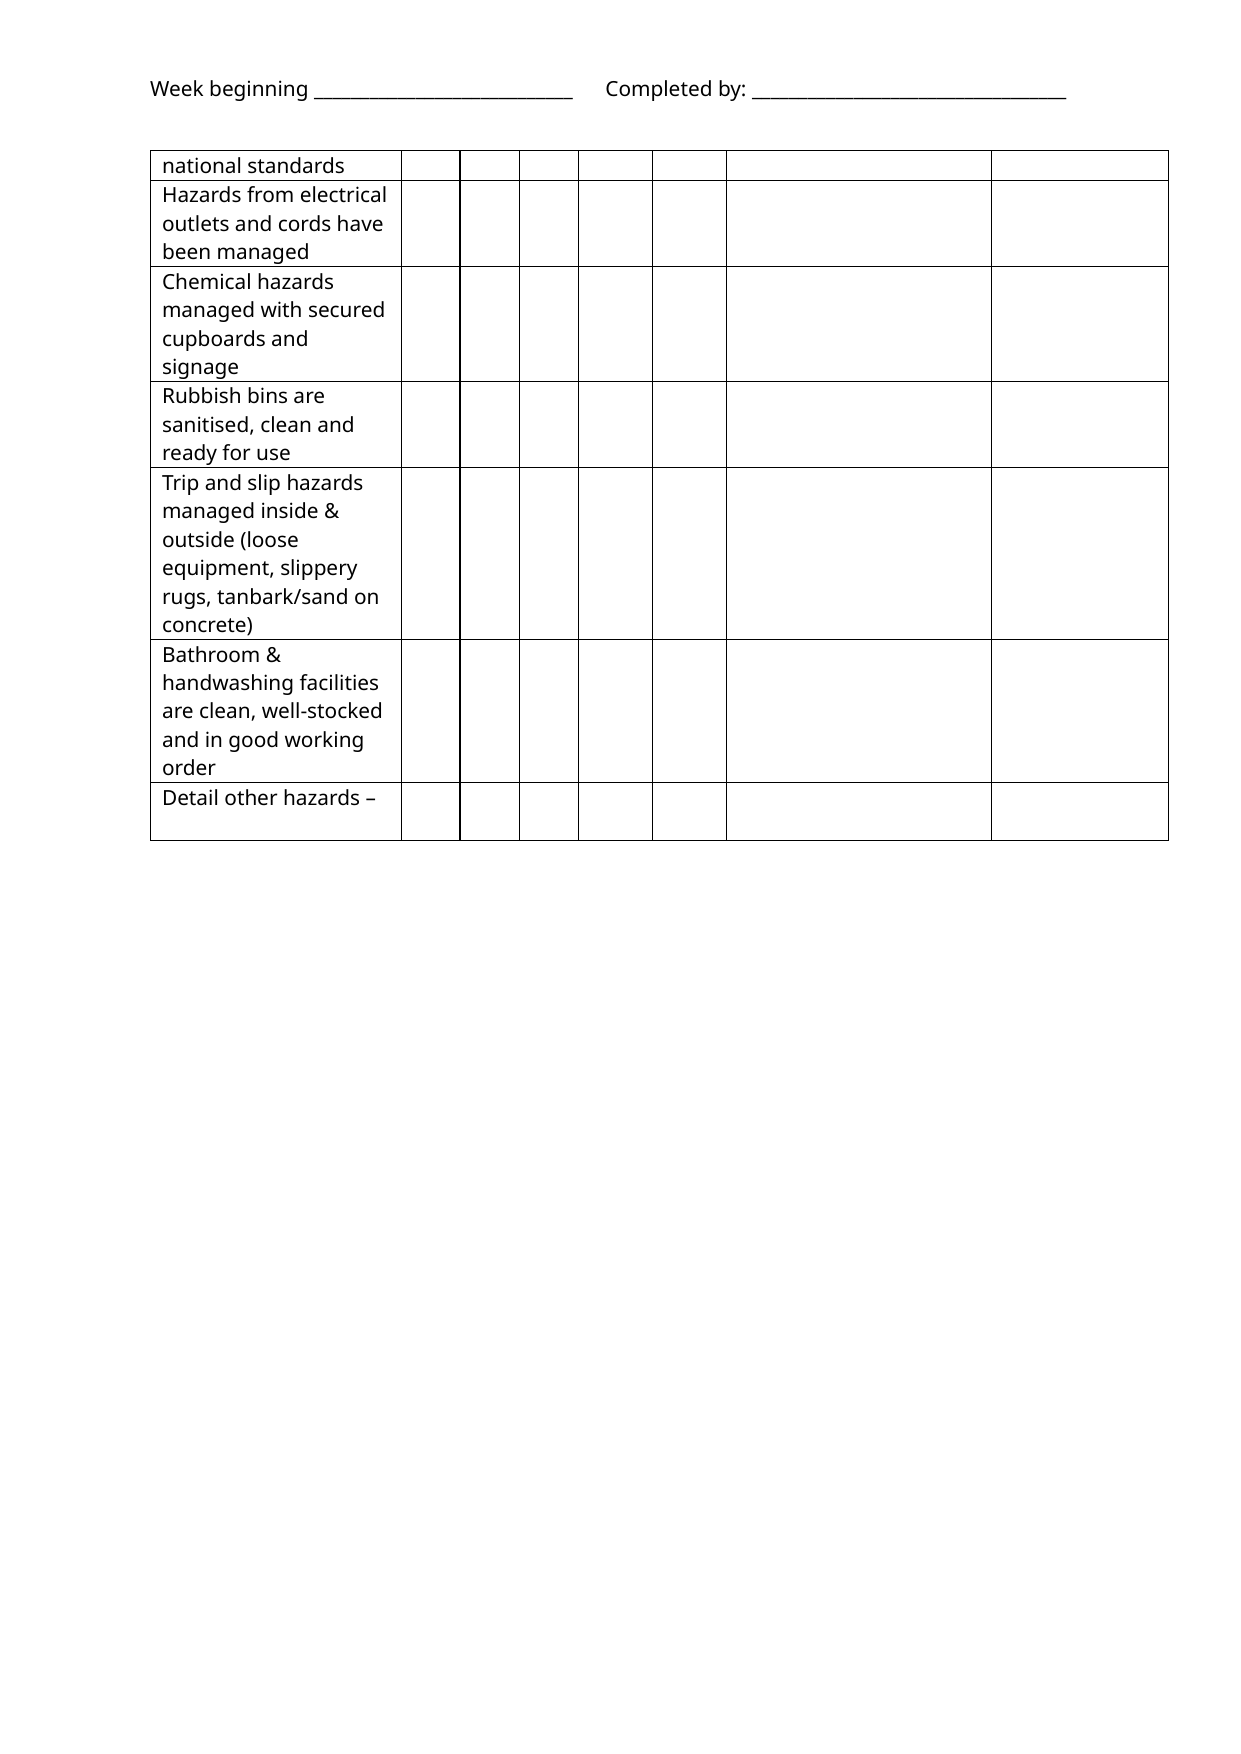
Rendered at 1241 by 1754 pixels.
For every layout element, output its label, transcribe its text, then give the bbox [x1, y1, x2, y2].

table_cell Chemical hazards managed with secured cupboards and signage [151, 267, 401, 381]
table_cell [992, 382, 1168, 467]
table_cell [992, 181, 1168, 266]
table_cell [992, 267, 1168, 381]
table_cell [461, 468, 519, 639]
table_cell [579, 382, 652, 467]
table_cell [520, 783, 578, 840]
table_cell [653, 267, 726, 381]
table_cell [653, 151, 726, 179]
table_cell [727, 640, 991, 782]
table_cell [653, 468, 726, 639]
table_cell [520, 151, 578, 179]
table_cell [520, 468, 578, 639]
table_cell [579, 267, 652, 381]
table_cell [520, 181, 578, 266]
table_cell [520, 640, 578, 782]
table_cell [461, 640, 519, 782]
table_cell [402, 640, 459, 782]
table_cell [402, 267, 459, 381]
table_cell [461, 783, 519, 840]
table_cell [727, 181, 991, 266]
table_cell [402, 382, 459, 467]
table_cell [992, 151, 1168, 179]
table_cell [151, 151, 401, 179]
table_cell Trip and slip hazards managed inside & outside (loose equipment, slippery rugs, tanbark/sand on concrete) [151, 468, 401, 639]
table_cell [727, 468, 991, 639]
table_cell [520, 267, 578, 381]
table_cell [461, 382, 519, 467]
table_cell [653, 181, 726, 266]
table_cell [579, 151, 652, 179]
table_cell Bathroom & handwashing facilities are clean, well-stocked and in good working order [151, 640, 401, 782]
table_cell [461, 151, 519, 179]
table_cell [520, 382, 578, 467]
table_cell [461, 181, 519, 266]
table_cell [727, 783, 991, 840]
table_cell [461, 267, 519, 381]
table_cell [992, 640, 1168, 782]
table_cell [402, 783, 459, 840]
table_cell Detail other hazards – [151, 783, 401, 840]
table_cell [402, 151, 459, 179]
table_cell [579, 640, 652, 782]
table_cell [653, 382, 726, 467]
table_cell [727, 267, 991, 381]
table_cell [992, 468, 1168, 639]
table_cell [653, 640, 726, 782]
table_cell Rubbish bins are sanitised, clean and ready for use [151, 382, 401, 467]
table_cell [579, 181, 652, 266]
table_cell [402, 181, 459, 266]
table_cell [653, 783, 726, 840]
table_cell Hazards from electrical outlets and cords have been managed [151, 181, 401, 266]
table_cell [579, 468, 652, 639]
table_cell [727, 151, 991, 179]
table_cell [727, 382, 991, 467]
table_cell [579, 783, 652, 840]
table_cell [402, 468, 459, 639]
table_cell [992, 783, 1168, 840]
